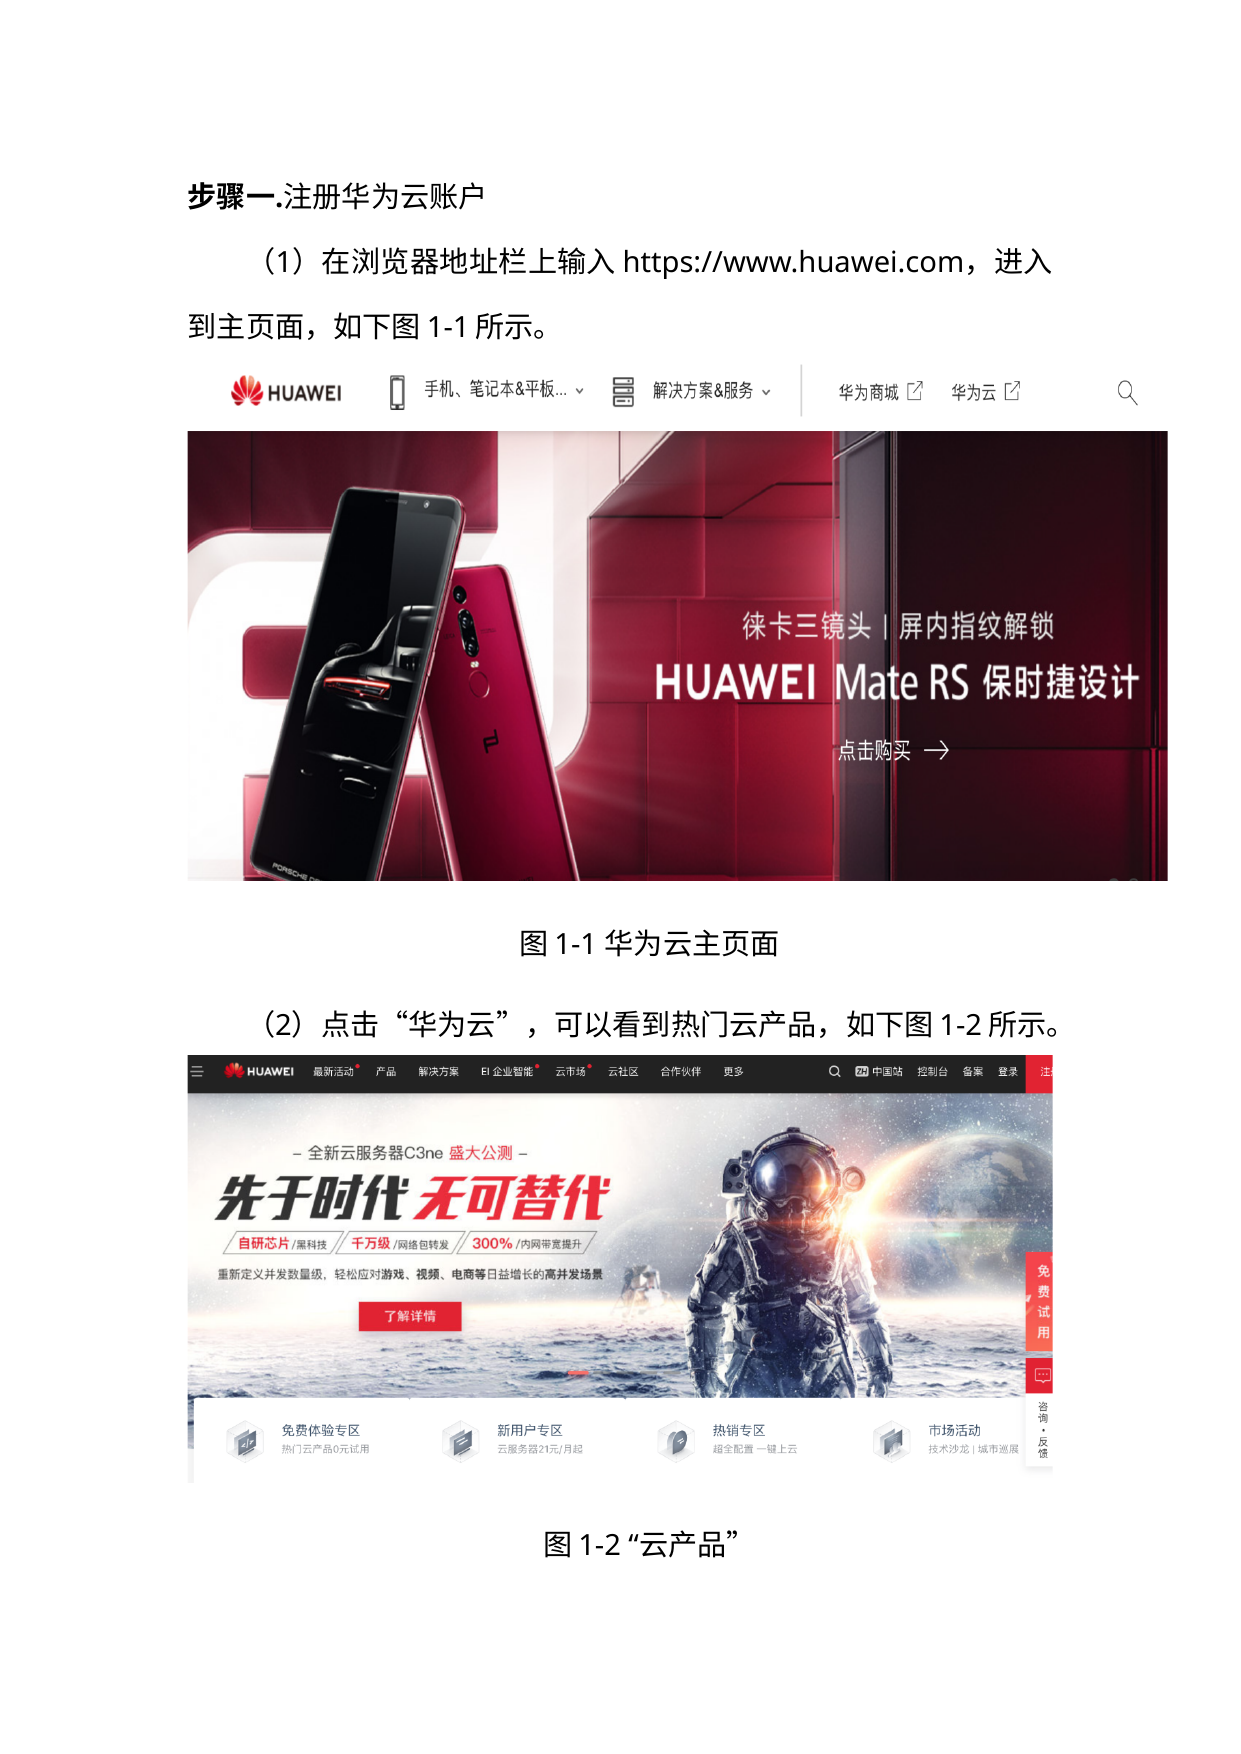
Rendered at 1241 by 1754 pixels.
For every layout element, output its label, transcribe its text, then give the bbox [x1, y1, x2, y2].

text 步骤一.注册华为云账户 [187, 162, 1053, 227]
text （2）点击“华为云”，可以看到热门云产品，如下图1-2所示。 [187, 991, 1053, 1055]
text 图1-1 华为云主页面 [187, 909, 1053, 974]
picture [187, 357, 1168, 881]
picture [187, 1055, 1053, 1483]
text （1）在浏览器地址栏上输入https://www.huawei.com，进入到主页面，如下图1-1所示。 [187, 227, 1053, 357]
text 图1-2 “云产品” [187, 1511, 1053, 1576]
